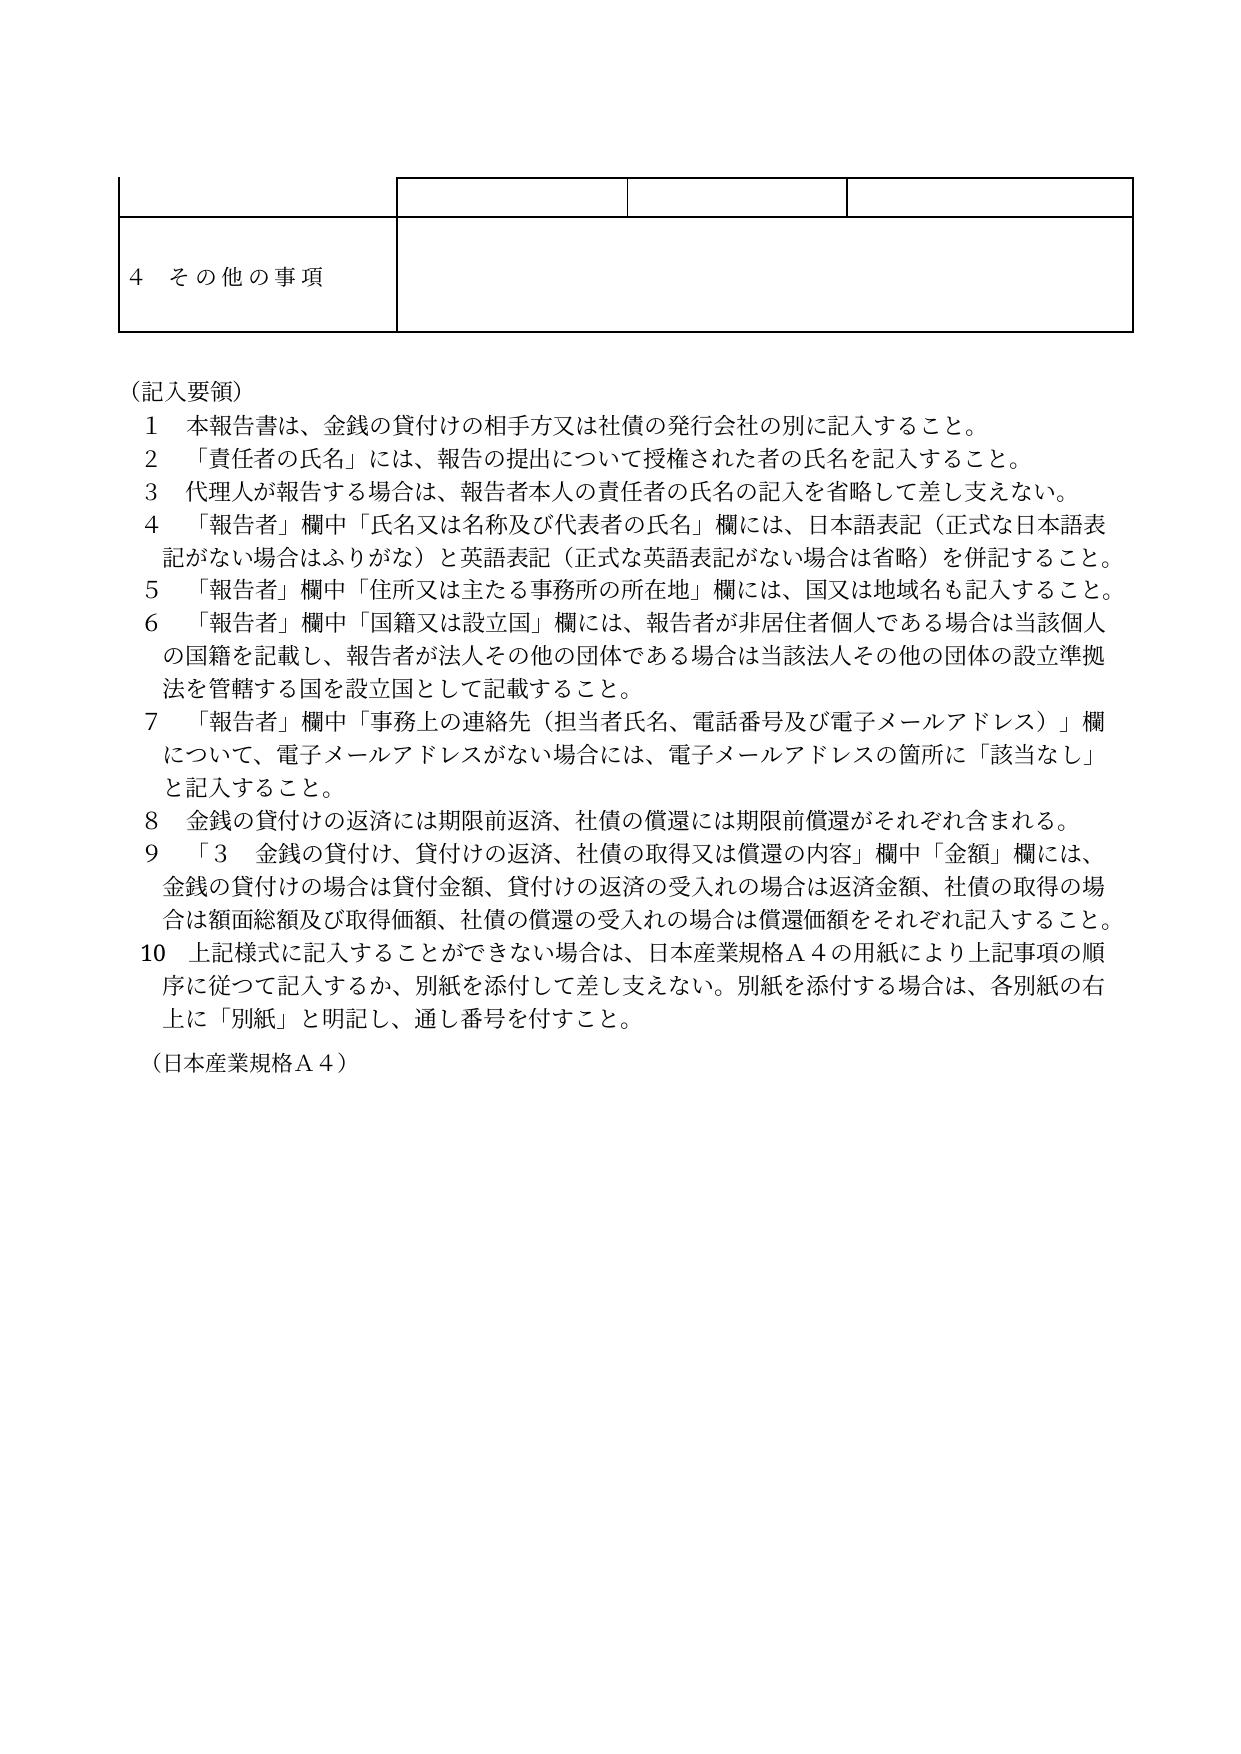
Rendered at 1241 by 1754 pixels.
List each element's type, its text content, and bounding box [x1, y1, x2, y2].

text ５ 「報告者」欄中「住所又は主たる事務所の所在地」欄には、国又は地域名も記入すること。 [140, 572, 1108, 605]
text ８ 金銭の貸付けの返済には期限前返済、社債の償還には期限前償還がそれぞれ含まれる。 [140, 803, 1108, 836]
text （記入要領） [118, 370, 1108, 408]
text １ 本報告書は、金銭の貸付けの相手方又は社債の発行会社の別に記入すること。 [140, 408, 1108, 441]
text ６ 「報告者」欄中「国籍又は設立国」欄には、報告者が非居住者個人である場合は当該個人の国籍を記載し、報告者が法人その他の団体である場合は当該法人その他の団体の設立準拠法を管轄する国を設立国として記載すること。 [140, 605, 1108, 704]
text ９ 「３ 金銭の貸付け、貸付けの返済、社債の取得又は償還の内容」欄中「金額」欄には、金銭の貸付けの場合は貸付金額、貸付けの返済の受入れの場合は返済金額、社債の取得の場合は額面総額及び取得価額、社債の償還の受入れの場合は償還価額をそれぞれ記入すること。 [140, 836, 1108, 934]
table_cell [628, 179, 846, 216]
text ２ 「責任者の氏名」には、報告の提出について授権された者の氏名を記入すること。 [140, 441, 1108, 474]
table_cell ４ その他の事項 [120, 218, 396, 331]
text （日本産業規格Ａ４） [140, 1046, 1108, 1077]
text 10 上記様式に記入することができない場合は、日本産業規格Ａ４の用紙により上記事項の順序に従つて記入するか、別紙を添付して差し支えない。別紙を添付する場合は、各別紙の右上に「別紙」と明記し、通し番号を付すこと。 [140, 934, 1108, 1033]
text ３ 代理人が報告する場合は、報告者本人の責任者の氏名の記入を省略して差し支えない。 [140, 474, 1108, 507]
text ４ 「報告者」欄中「氏名又は名称及び代表者の氏名」欄には、日本語表記（正式な日本語表記がない場合はふりがな）と英語表記（正式な英語表記がない場合は省略）を併記すること。 [140, 507, 1108, 572]
table_cell [398, 218, 1132, 331]
table_cell [848, 179, 1132, 216]
text ７ 「報告者」欄中「事務上の連絡先（担当者氏名、電話番号及び電子メールアドレス）」欄について、電子メールアドレスがない場合には、電子メールアドレスの箇所に「該当なし」と記入すること。 [140, 704, 1108, 803]
table_cell [398, 179, 627, 216]
